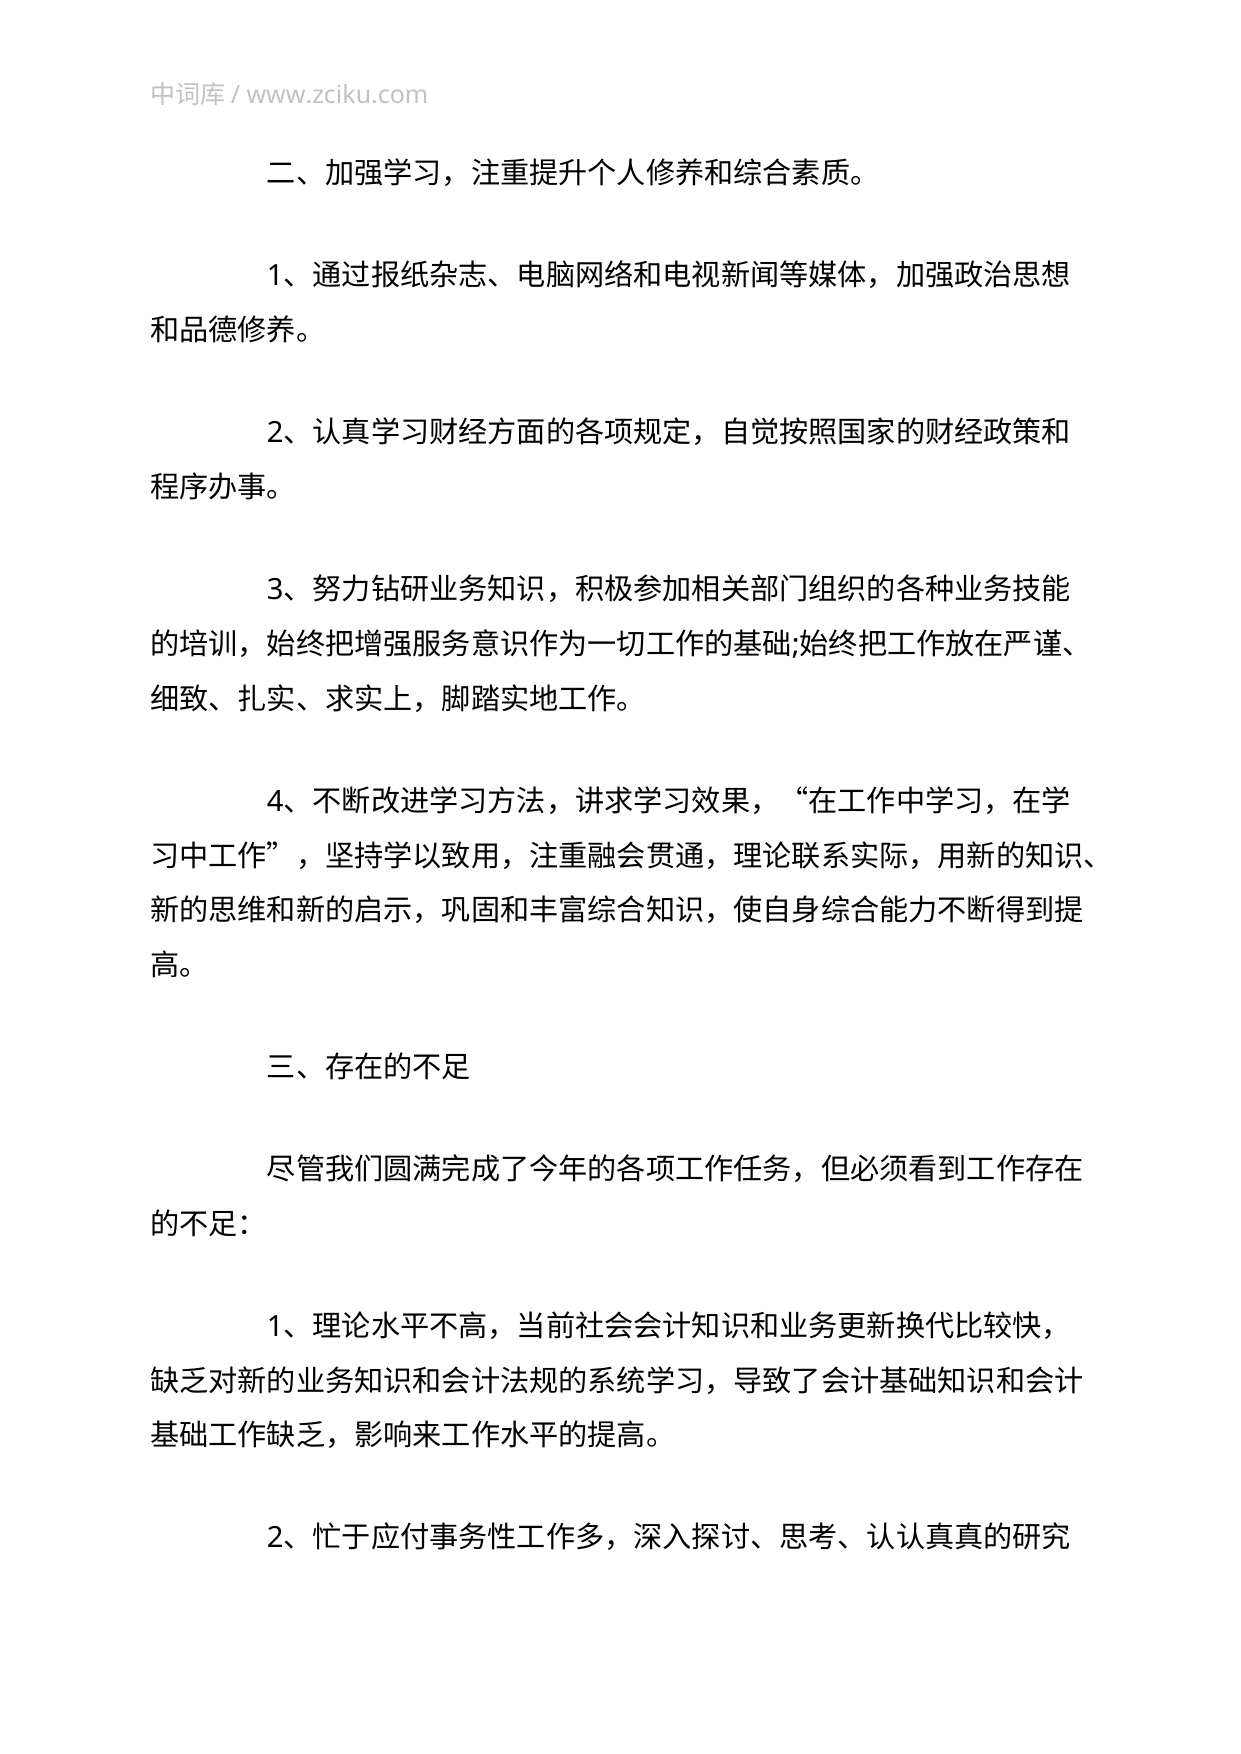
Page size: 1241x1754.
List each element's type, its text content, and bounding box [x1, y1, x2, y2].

text 尽管我们圆满完成了今年的各项工作任务，但必须看到工作存在的不足： [150, 1145, 1090, 1243]
text 2、认真学习财经方面的各项规定，自觉按照国家的财经政策和程序办事。 [150, 408, 1090, 506]
text 4、不断改进学习方法，讲求学习效果，“在工作中学习，在学习中工作”，坚持学以致用，注重融会贯通，理论联系实际，用新的知识、新的思维和新的启示，巩固和丰富综合知识，使自身综合能力不断得到提高。 [150, 777, 1090, 984]
text 3、努力钻研业务知识，积极参加相关部门组织的各种业务技能的培训，始终把增强服务意识作为一切工作的基础;始终把工作放在严谨、细致、扎实、求实上，脚踏实地工作。 [150, 565, 1090, 718]
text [150, 1514, 1090, 1556]
text 二、加强学习，注重提升个人修养和综合素质。 [150, 150, 1090, 192]
text 1、理论水平不高，当前社会会计知识和业务更新换代比较快，缺乏对新的业务知识和会计法规的系统学习，导致了会计基础知识和会计基础工作缺乏，影响来工作水平的提高。 [150, 1302, 1090, 1454]
text 1、通过报纸杂志、电脑网络和电视新闻等媒体，加强政治思想和品德修养。 [150, 252, 1090, 349]
text 三、存在的不足 [150, 1044, 1090, 1086]
